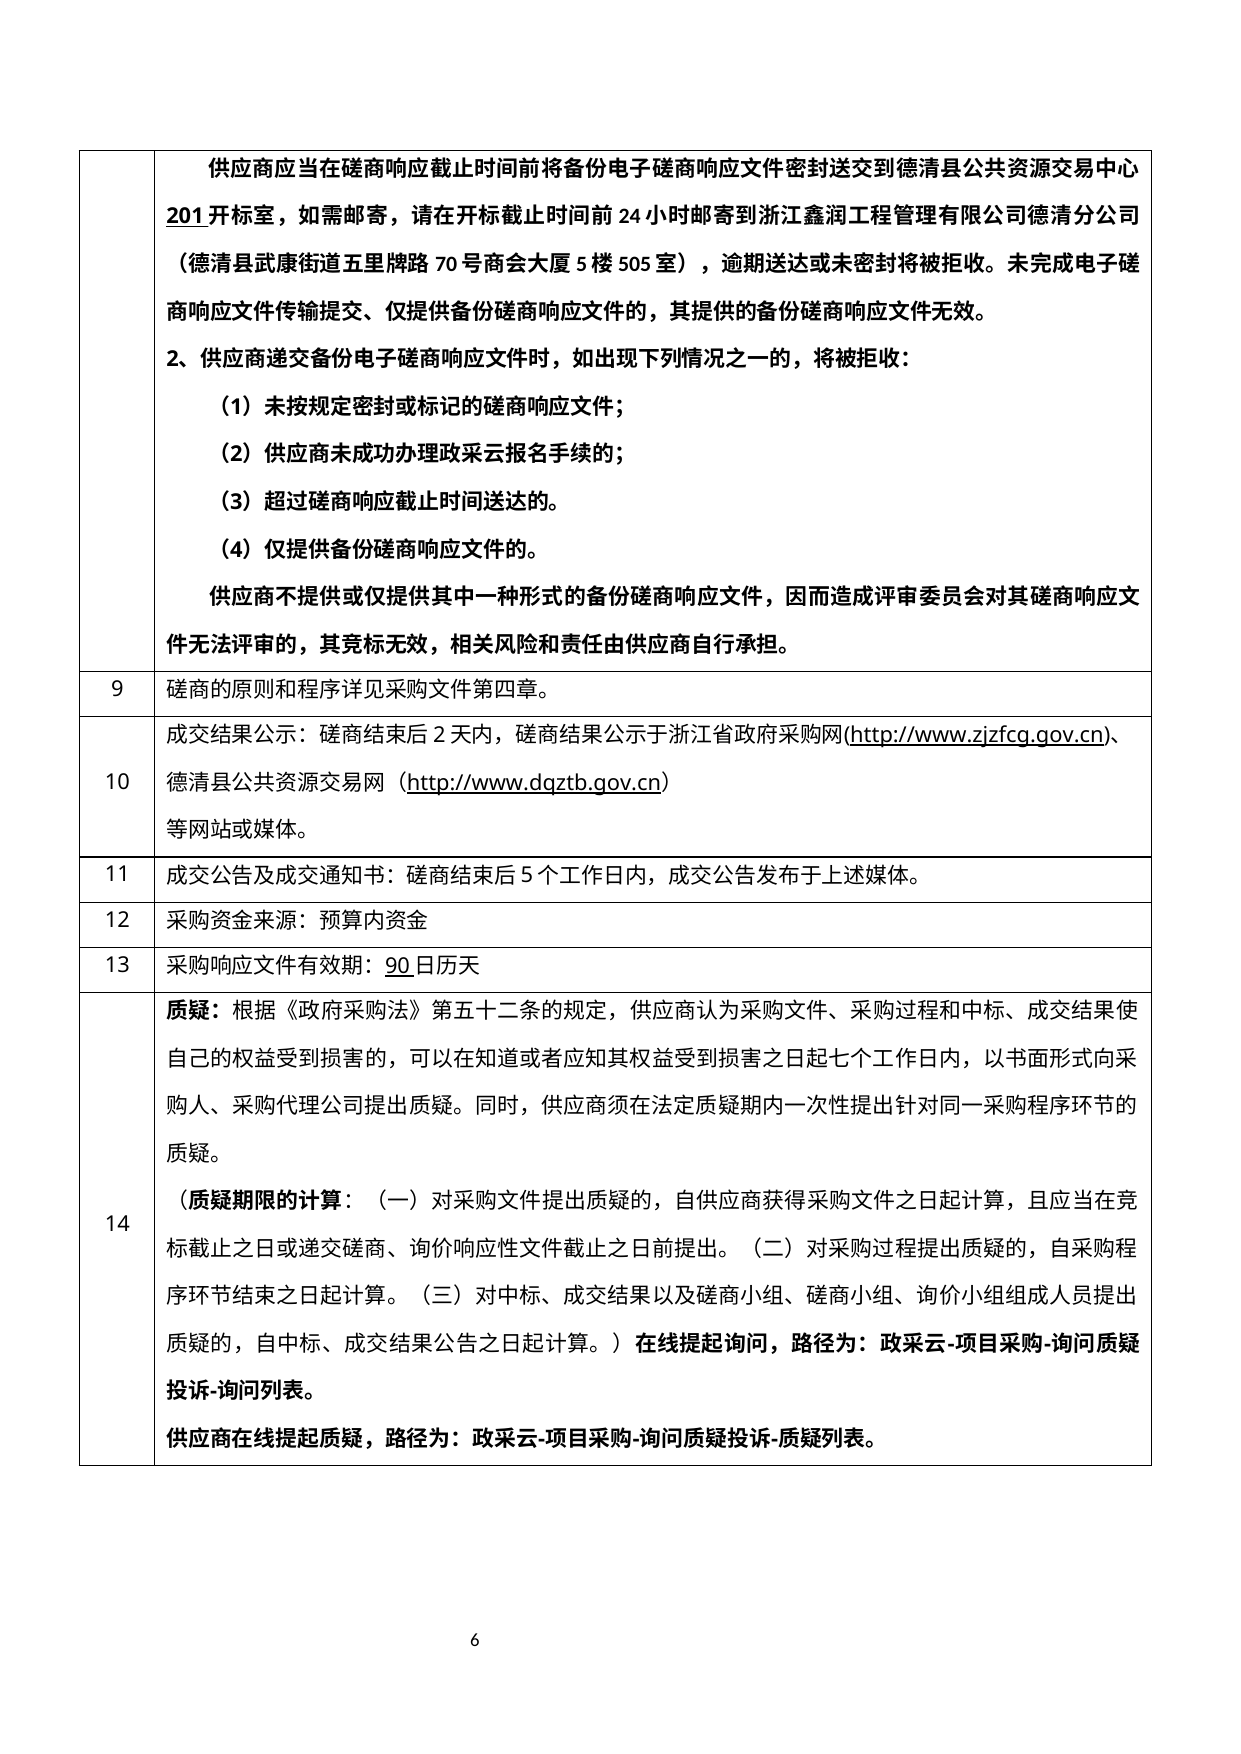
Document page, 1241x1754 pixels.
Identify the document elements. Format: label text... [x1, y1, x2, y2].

table_cell 采购响应文件有效期：90日历天 [155, 948, 1151, 992]
table_cell 成交公告及成交通知书：磋商结束后5个工作日内，成交公告发布于上述媒体。 [155, 858, 1151, 902]
table_cell 14 [80, 993, 154, 1465]
table_cell 11 [80, 858, 154, 902]
table_cell 10 [80, 717, 154, 856]
table_cell 8 [80, 151, 154, 671]
table_cell 质疑：根据《政府采购法》第五十二条的规定，供应商认为采购文件、采购过程和中标、成交结果使自己的权益受到损害的，可以在知道或者应知其权益受到损害之日起七个工作日内，以书面形式向采购人、采购代理公司提出质疑。同时，供应商须在法定质疑期内一次性提出针对同一采购程序环节的质疑。 （质疑期限的计算：（一）对采购文件提出质疑的，自供应商获得采购文件之日起计算，且应当在竞标截止之日或递交磋商、询价响应性文件截止之日前提出。（二）对采购过程提出质疑的，自采购程序环节结束之日起计算。（三）对中标、成交结果以及磋商小组、磋商小组、询价小组组成人员提出质疑的，自中标、成交结果公告之日起计算。）在线提起询问，路径为：政采云-项目采购-询问质疑投诉-询问列表。 供应商在线提起质疑，路径为：政采云-项目采购-询问质疑投诉-质疑列表。 [155, 993, 1151, 1465]
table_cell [155, 151, 1151, 671]
table_cell 9 [80, 672, 154, 716]
table_cell 采购资金来源：预算内资金 [155, 903, 1151, 947]
table_cell 成交结果公示：磋商结束后2天内，磋商结果公示于浙江省政府采购网(http://www.zjzfcg.gov.cn)、德清县公共资源交易网（http://www.dqztb.gov.cn） 等网站或媒体。 [155, 717, 1151, 856]
table_cell 13 [80, 948, 154, 992]
table_cell 磋商的原则和程序详见采购文件第四章。 [155, 672, 1151, 716]
table_cell 12 [80, 903, 154, 947]
